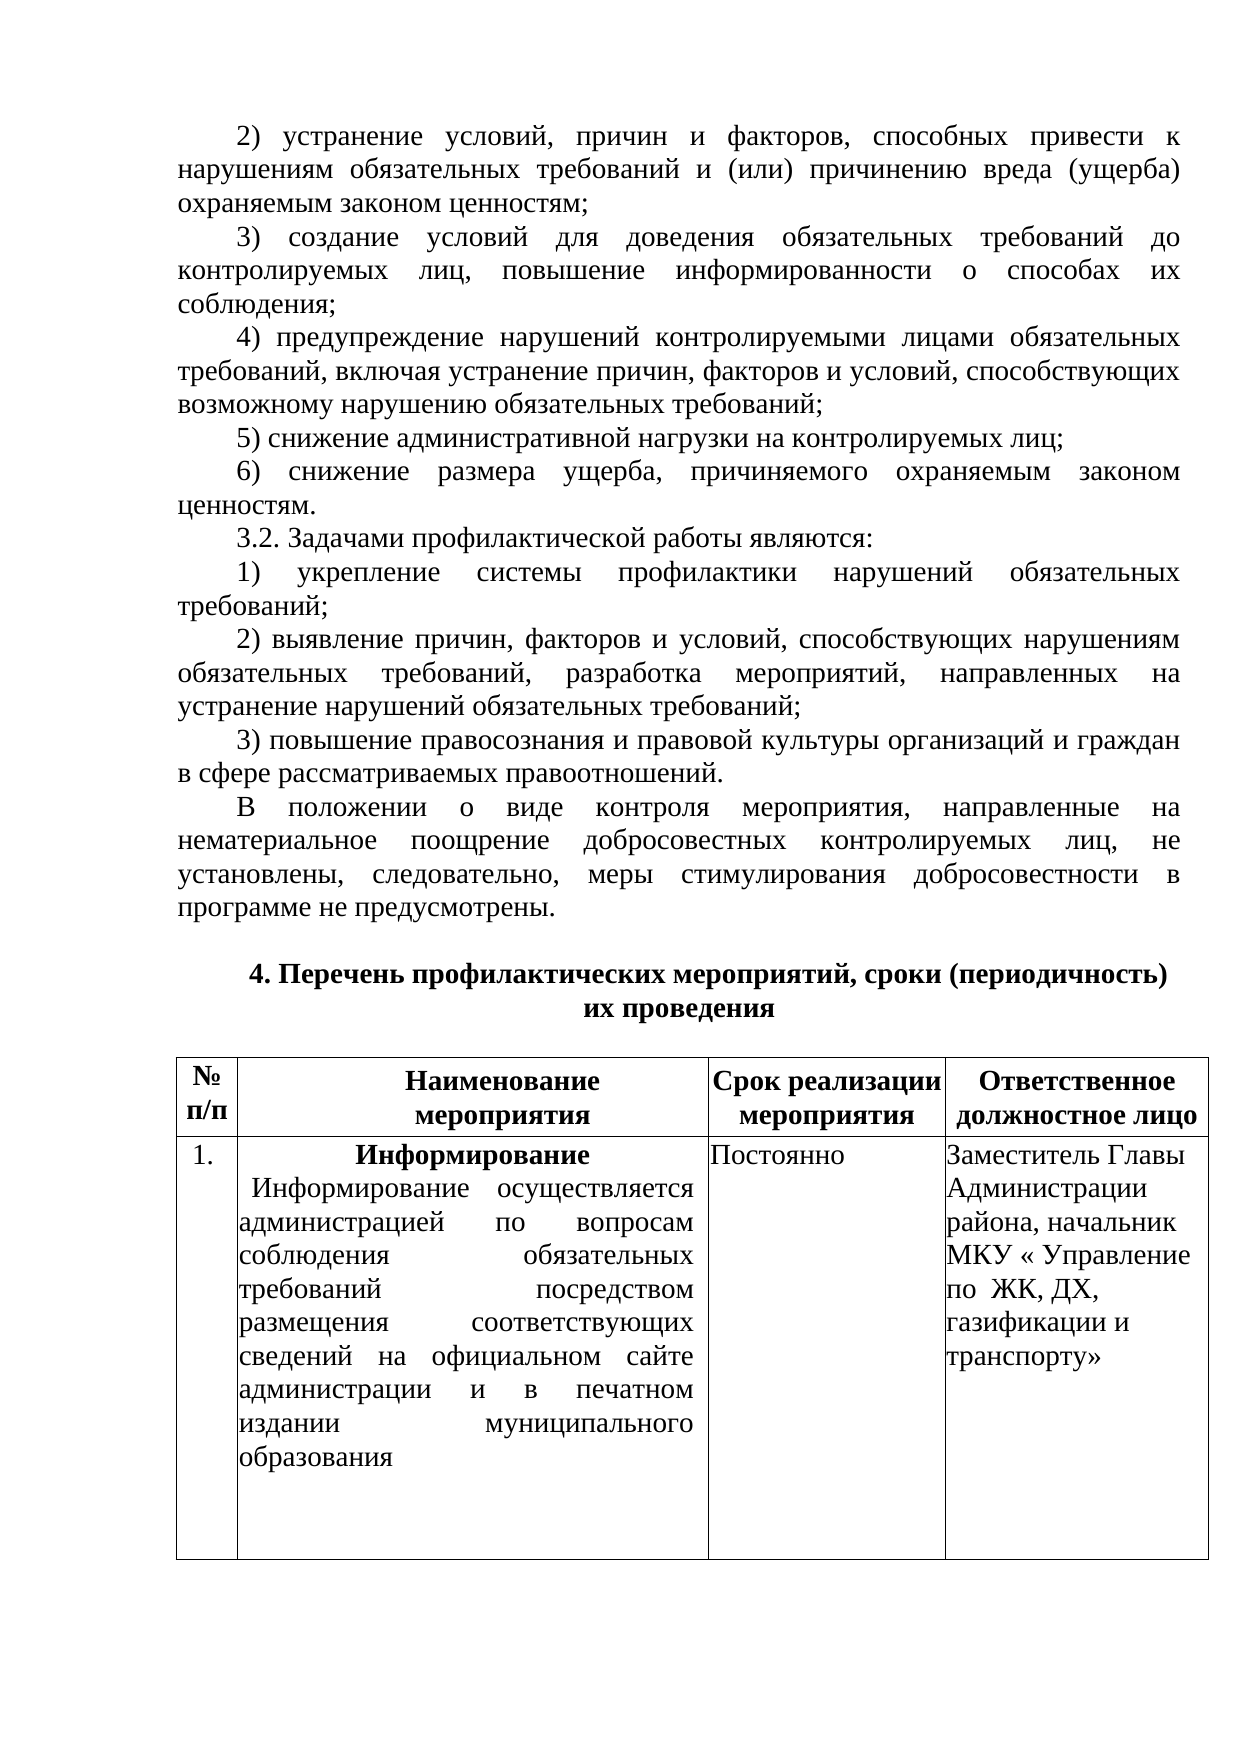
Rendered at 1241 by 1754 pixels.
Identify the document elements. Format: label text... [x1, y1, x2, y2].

text 3) создание условий для доведения обязательных требований до контролируемых лиц, повышение информированности о способах их соблюдения; [177, 219, 1181, 319]
table_header Наименование мероприятия [238, 1058, 708, 1136]
text 4. Перечень профилактических мероприятий, сроки (периодичность) их проведения [177, 957, 583, 1024]
text 1) укрепление системы профилактики нарушений обязательных требований; [177, 554, 1181, 621]
table_cell 1. [177, 1137, 237, 1558]
table_header Ответственное должностное лицо [946, 1058, 1208, 1136]
text 2) устранение условий, причин и факторов, способных привести к нарушениям обязательных требований и (или) причинению вреда (ущерба) охраняемым законом ценностям; [177, 118, 1181, 219]
text 4) предупреждение нарушений контролируемыми лицами обязательных требований, включая устранение причин, факторов и условий, способствующих возможному нарушению обязательных требований; [177, 319, 1181, 420]
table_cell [946, 1137, 1208, 1558]
table_cell Постоянно [709, 1137, 945, 1558]
text 4. Перечень профилактических мероприятий, сроки (периодичность) их проведения [775, 957, 1181, 1024]
text 6) снижение размера ущерба, причиняемого охраняемым законом ценностям. [177, 453, 1181, 521]
text 5) снижение административной нагрузки на контролируемых лиц; [177, 420, 1181, 453]
text В положении о виде контроля мероприятия, направленные на нематериальное поощрение добросовестных контролируемых лиц, не установлены, следовательно, меры стимулирования добросовестности в программе не предусмотрены. [177, 789, 1181, 923]
table_cell Информирование Информирование осуществляется администрацией по вопросам соблюдения обязательных требований посредством размещения соответствующих сведений на официальном сайте администрации и в печатном издании муниципального образования [238, 1137, 708, 1558]
table_header Срок реализации мероприятия [709, 1058, 945, 1136]
text 3.2. Задачами профилактической работы являются: [177, 521, 1181, 554]
table_header № п/п [177, 1058, 237, 1136]
text 3) повышение правосознания и правовой культуры организаций и граждан в сфере рассматриваемых правоотношений. [177, 722, 1181, 789]
text 2) выявление причин, факторов и условий, способствующих нарушениям обязательных требований, разработка мероприятий, направленных на устранение нарушений обязательных требований; [177, 621, 1181, 722]
